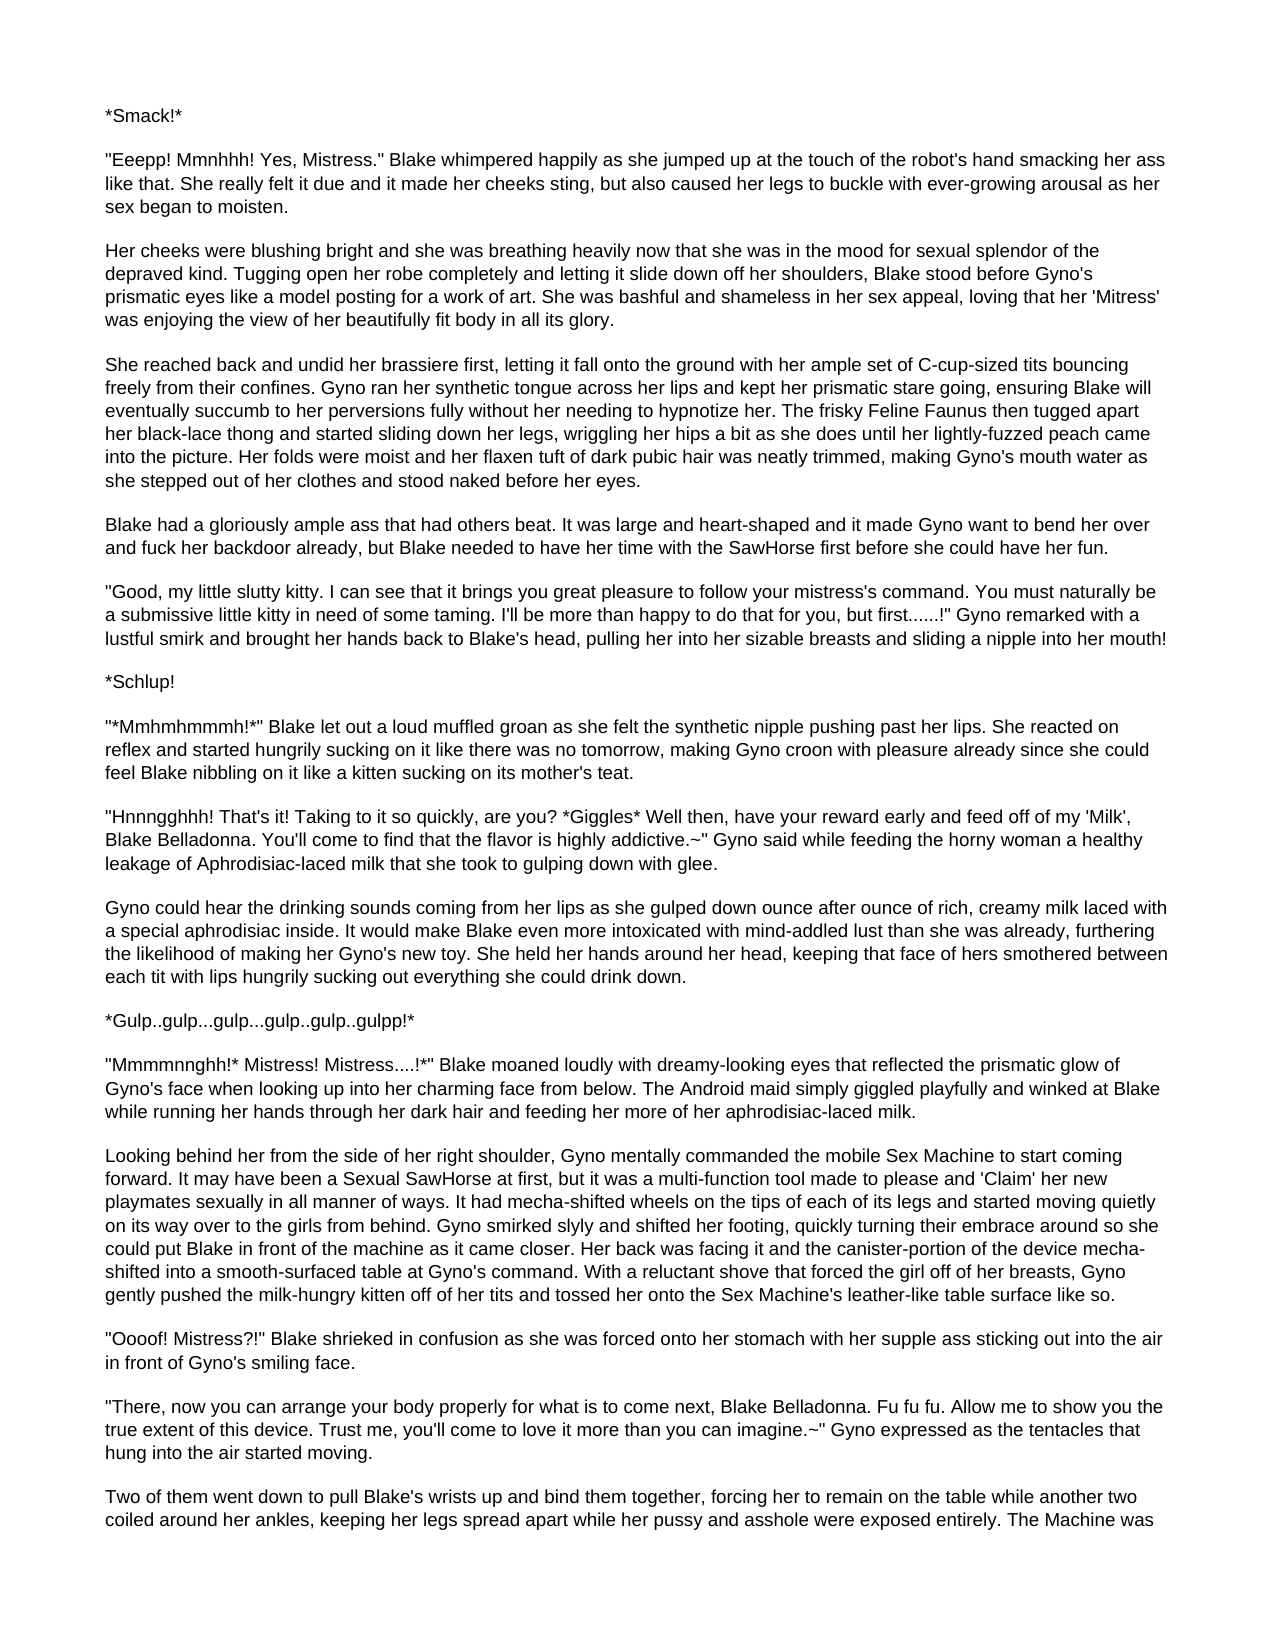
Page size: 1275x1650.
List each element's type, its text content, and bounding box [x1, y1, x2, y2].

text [105, 1486, 1170, 1531]
text "Oooof! Mistress?!" Blake shrieked in confusion as she was forced onto her stomach with her supple ass sticking out into the air in front of Gyno's smiling face. [105, 1328, 1170, 1373]
text "*Mmhmhmmmh!*" Blake let out a loud muffled groan as she felt the synthetic nipple pushing past her lips. She reacted on reflex and started hungrily sucking on it like there was no tomorrow, making Gyno croon with pleasure already since she could feel Blake nibbling on it like a kitten sucking on its mother's teat. [105, 715, 1170, 783]
text *Smack!* [105, 105, 1170, 127]
text "Eeepp! Mmnhhh! Yes, Mistress." Blake whimpered happily as she jumped up at the touch of the robot's hand smacking her ass like that. She really felt it due and it made her cheeks sting, but also caused her legs to buckle with ever-growing arousal as her sex began to moisten. [105, 149, 1170, 217]
text She reached back and undid her brassiere first, letting it fall onto the ground with her ample set of C-cup-sized tits bouncing freely from their confines. Gyno ran her synthetic tongue across her lips and kept her prismatic stare going, ensuring Blake will eventually succumb to her perversions fully without her needing to hypnotize her. The frisky Feline Faunus then tugged apart her black-lace thong and started sliding down her legs, wriggling her hips a bit as she does until her lightly-fuzzed peach came into the picture. Her folds were moist and her flaxen tuft of dark pubic hair was neatly trimmed, making Gyno's mouth water as she stepped out of her clothes and stood naked before her eyes. [105, 353, 1170, 491]
text *Gulp..gulp...gulp...gulp..gulp..gulpp!* [105, 1010, 1170, 1032]
text Blake had a gloriously ample ass that had others beat. It was large and heart-shaped and it made Gyno want to bend her over and fuck her backdoor already, but Blake needed to have her time with the SawHorse first before she could have her fun. [105, 513, 1170, 558]
text Looking behind her from the side of her right shoulder, Gyno mentally commanded the mobile Sex Machine to start coming forward. It may have been a Sexual SawHorse at first, but it was a multi-function tool made to please and 'Claim' her new playmates sexually in all manner of ways. It had mecha-shifted wheels on the tips of each of its legs and started moving quietly on its way over to the girls from behind. Gyno smirked slyly and shifted her footing, quickly turning their embrace around so she could put Blake in front of the machine as it came closer. Her back was facing it and the canister-portion of the device mecha-shifted into a smooth-surfaced table at Gyno's command. With a reluctant shove that forced the girl off of her breasts, Gyno gently pushed the milk-hungry kitten off of her tits and tossed her onto the Sex Machine's leather-like table surface like so. [105, 1145, 1170, 1306]
text Gyno could hear the drinking sounds coming from her lips as she gulped down ounce after ounce of rich, creamy milk laced with a special aphrodisiac inside. It would make Blake even more intoxicated with mind-addled lust than she was already, furthering the likelihood of making her Gyno's new toy. She held her hands around her head, keeping that face of hers smothered between each tit with lips hungrily sucking out everything she could drink down. [105, 896, 1170, 988]
text "Hnnngghhh! That's it! Taking to it so quickly, are you? *Giggles* Well then, have your reward early and feed off of my 'Milk', Blake Belladonna. You'll come to find that the flavor is highly addictive.~" Gyno said while feeding the horny woman a healthy leakage of Aphrodisiac-laced milk that she took to gulping down with glee. [105, 806, 1170, 874]
text Her cheeks were blushing bright and she was breathing heavily now that she was in the mood for sexual splendor of the depraved kind. Tugging open her robe completely and letting it slide down off her shoulders, Blake stood before Gyno's prismatic eyes like a model posting for a work of art. She was bashful and shameless in her sex appeal, loving that her 'Mitress' was enjoying the view of her beautifully fit body in all its glory. [105, 239, 1170, 331]
text "There, now you can arrange your body properly for what is to come next, Blake Belladonna. Fu fu fu. Allow me to show you the true extent of this device. Trust me, you'll come to love it more than you can imagine.~" Gyno expressed as the tentacles that hung into the air started moving. [105, 1396, 1170, 1463]
text *Schlup! [105, 671, 1170, 693]
text "Good, my little slutty kitty. I can see that it brings you great pleasure to follow your mistress's command. You must naturally be a submissive little kitty in need of some taming. I'll be more than happy to do that for you, but first......!" Gyno remarked with a lustful smirk and brought her hands back to Blake's head, pulling her into her sizable breasts and sliding a nipple into her mouth! [105, 581, 1170, 649]
text "Mmmmnnghh!* Mistress! Mistress....!*" Blake moaned loudly with dreamy-looking eyes that reflected the prismatic glow of Gyno's face when looking up into her charming face from below. The Android maid simply giggled playfully and winked at Blake while running her hands through her dark hair and feeding her more of her aphrodisiac-laced milk. [105, 1054, 1170, 1122]
